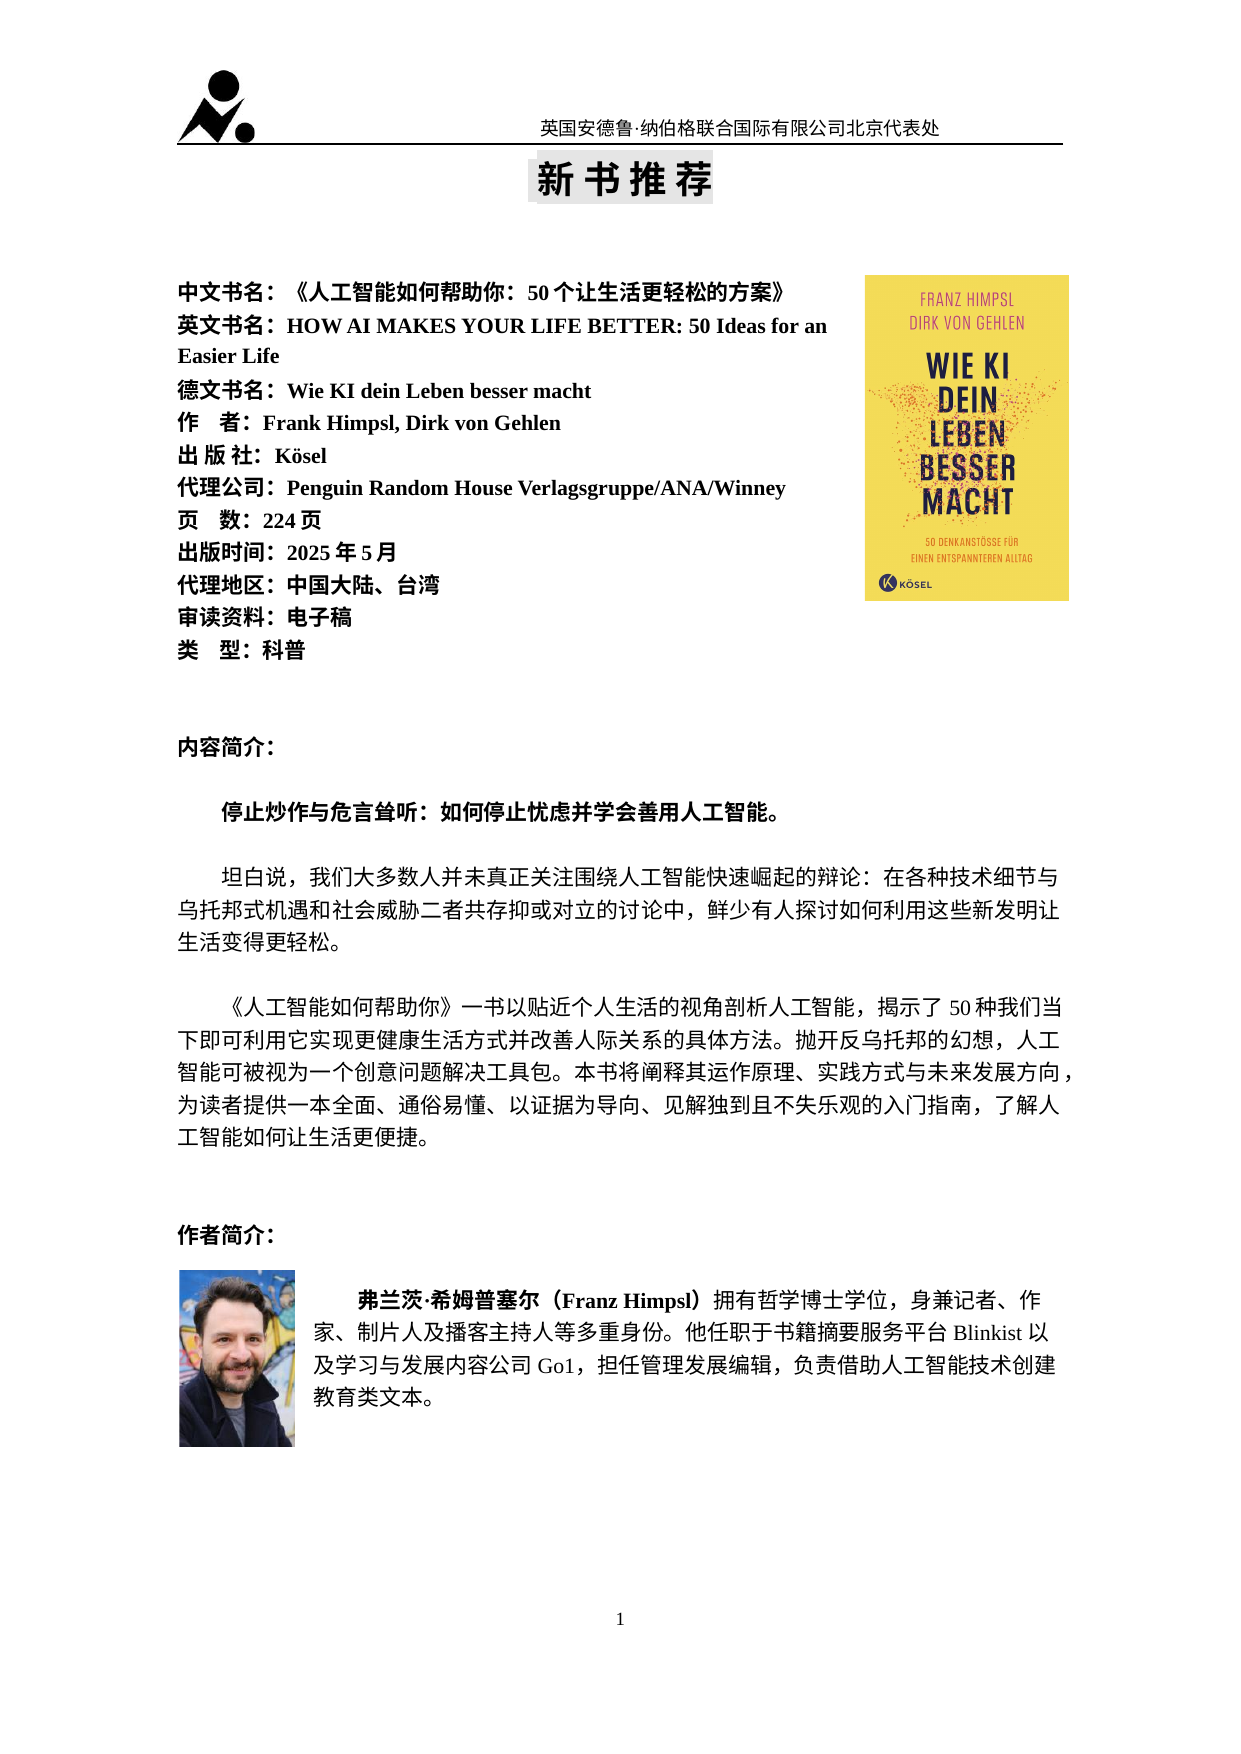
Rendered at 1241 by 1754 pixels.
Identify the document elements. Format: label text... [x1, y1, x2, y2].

text 页 数：224页 [177, 502, 864, 535]
text 代理公司：Penguin Random House Verlagsgruppe/ANA/Winney [177, 470, 864, 502]
text 类 型：科普 [177, 632, 1063, 665]
text 中文书名：《人工智能如何帮助你：50个让生活更轻松的方案》 [177, 275, 864, 307]
text 弗兰茨·希姆普塞尔（Franz Himpsl）拥有哲学博士学位，身兼记者、作家、制片人及播客主持人等多重身份。他任职于书籍摘要服务平台 Blinkist 以及学习与发展内容公司 Go1，担任管理发展编辑，负责借助人工智能技术创建教育类文本。 [295, 1282, 1063, 1412]
text 审读资料：电子稿 [177, 600, 1063, 632]
text 德文书名：Wie KI dein Leben besser macht [177, 372, 864, 405]
text 《人工智能如何帮助你》一书以贴近个人生活的视角剖析人工智能，揭示了50种我们当下即可利用它实现更健康生活方式并改善人际关系的具体方法。抛开反乌托邦的幻想，人工智能可被视为一个创意问题解决工具包。本书将阐释其运作原理、实践方式与未来发展方向，为读者提供一本全面、通俗易懂、以证据为导向、见解独到且不失乐观的入门指南，了解人工智能如何让生活更便捷。 [177, 990, 1063, 1152]
text 出版时间：2025年5月 [177, 535, 864, 567]
text 坦白说，我们大多数人并未真正关注围绕人工智能快速崛起的辩论：在各种技术细节与乌托邦式机遇和社会威胁二者共存抑或对立的讨论中，鲜少有人探讨如何利用这些新发明让生活变得更轻松。 [177, 860, 1063, 957]
text 作者简介： [177, 1217, 1063, 1250]
text 英文书名：HOW AI MAKES YOUR LIFE BETTER: 50 Ideas for an Easier Life [177, 307, 864, 372]
text 内容简介： [177, 730, 1063, 762]
picture [864, 275, 1069, 601]
text 停止炒作与危言耸听：如何停止忧虑并学会善用人工智能。 [177, 795, 1063, 827]
text 新 书 推 荐 [177, 145, 1063, 210]
text 作 者：Frank Himpsl, Dirk von Gehlen [177, 405, 864, 437]
text 出 版 社：Kösel [177, 437, 864, 470]
picture [178, 1270, 295, 1445]
text 代理地区：中国大陆、台湾 [177, 567, 864, 600]
picture [177, 70, 255, 143]
